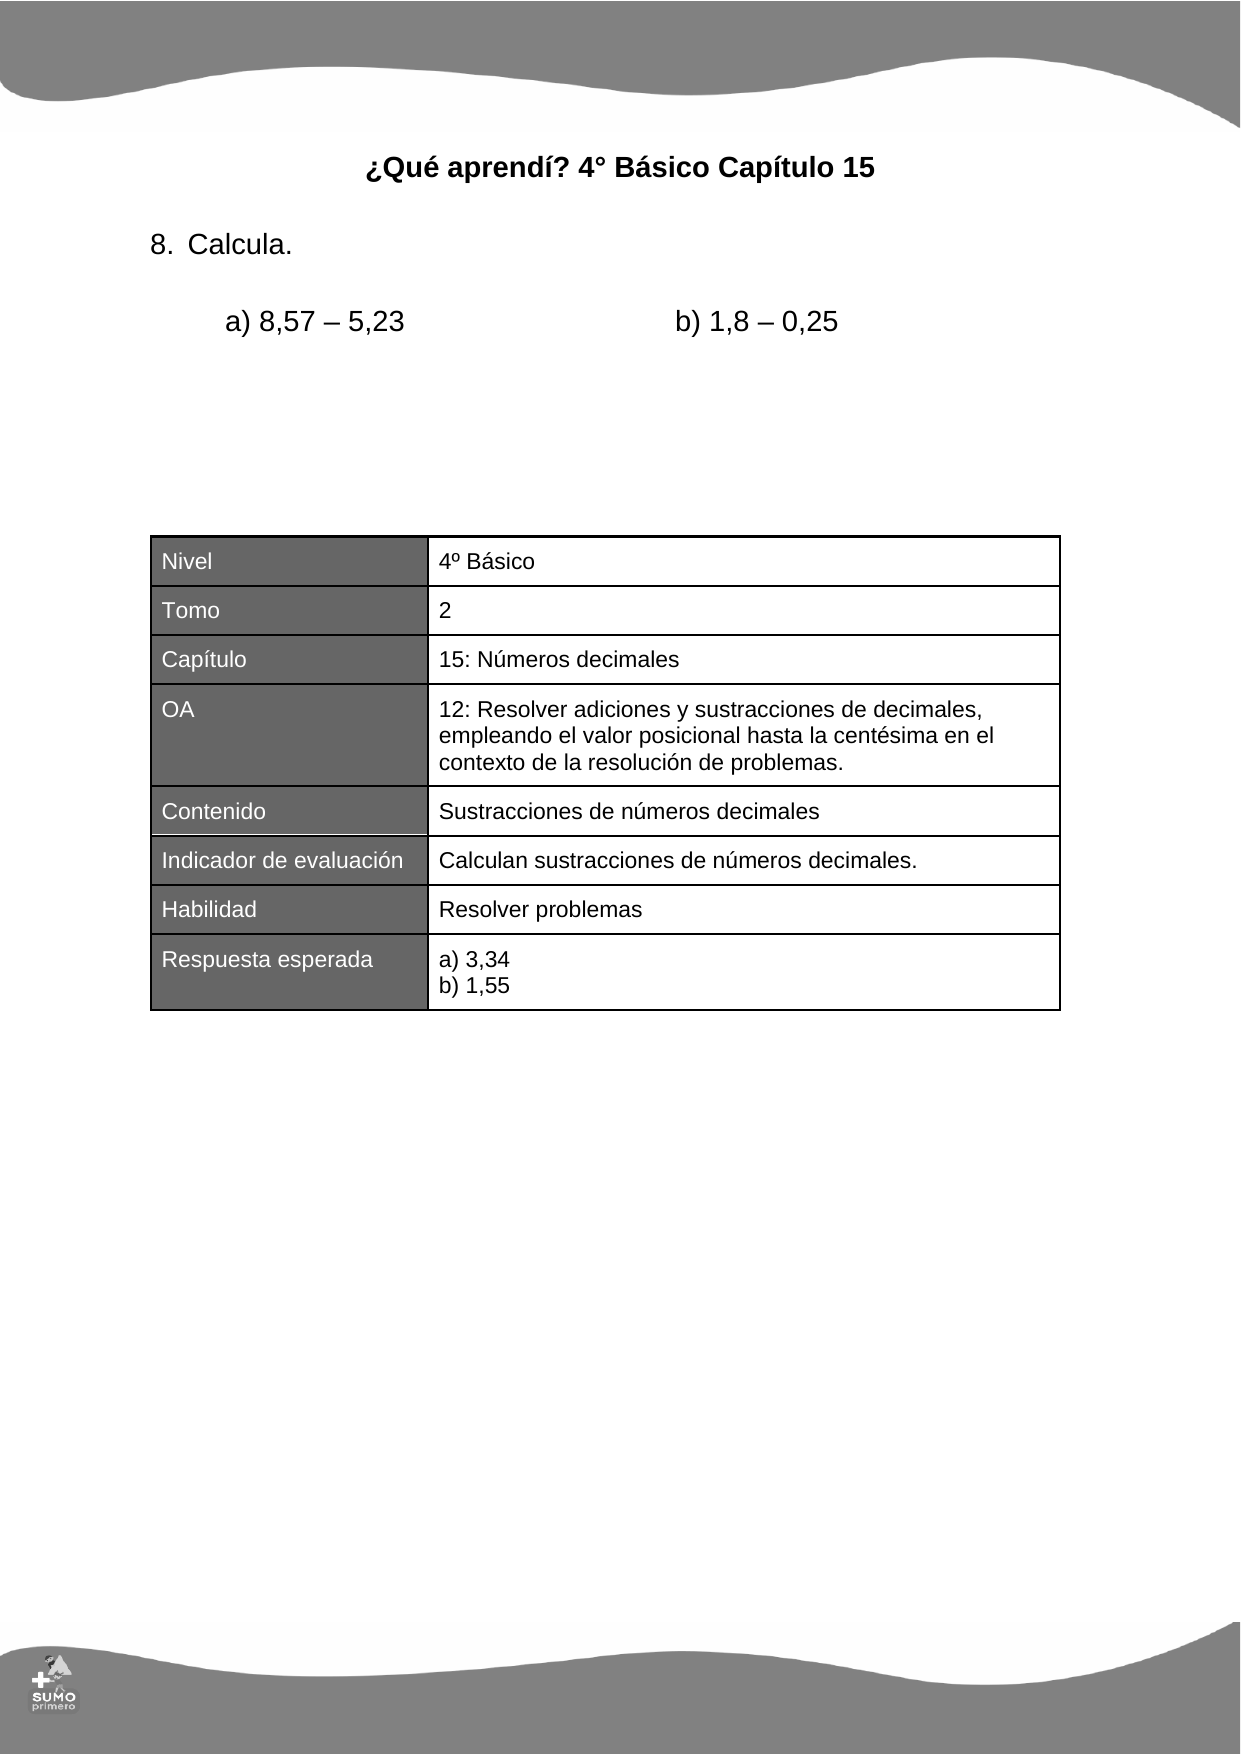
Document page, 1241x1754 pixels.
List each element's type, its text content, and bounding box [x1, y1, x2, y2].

table_cell Calculan sustracciones de números decimales. [429, 837, 1059, 884]
table_cell Respuesta esperada [152, 935, 427, 1009]
table_cell OA [152, 685, 427, 785]
table_cell 15: Números decimales [429, 636, 1059, 683]
table_cell Contenido [152, 787, 427, 834]
table_header 4º Básico [429, 538, 1059, 585]
text ¿Qué aprendí? 4° Básico Capítulo 15 [150, 150, 1090, 183]
table_cell 2 [429, 587, 1059, 634]
text a) 8,57 – 5,23 b) 1,8 – 0,25 [150, 304, 1090, 338]
table_cell Resolver problemas [429, 886, 1059, 933]
table_cell a) 3,34 b) 1,55 [429, 935, 1059, 1009]
table_header Nivel [152, 538, 427, 585]
table_cell Capítulo [152, 636, 427, 683]
table_cell 12: Resolver adiciones y sustracciones de decimales, empleando el valor posicional hasta la centésima en el contexto de la resolución de problemas. [429, 685, 1059, 785]
table_cell Sustracciones de números decimales [429, 787, 1059, 834]
table_cell Tomo [152, 587, 427, 634]
picture [0, 1622, 1241, 1754]
table_cell Habilidad [152, 886, 427, 933]
picture [0, 1, 1241, 132]
list Calcula. [150, 227, 1090, 261]
table_cell Indicador de evaluación [152, 837, 427, 884]
